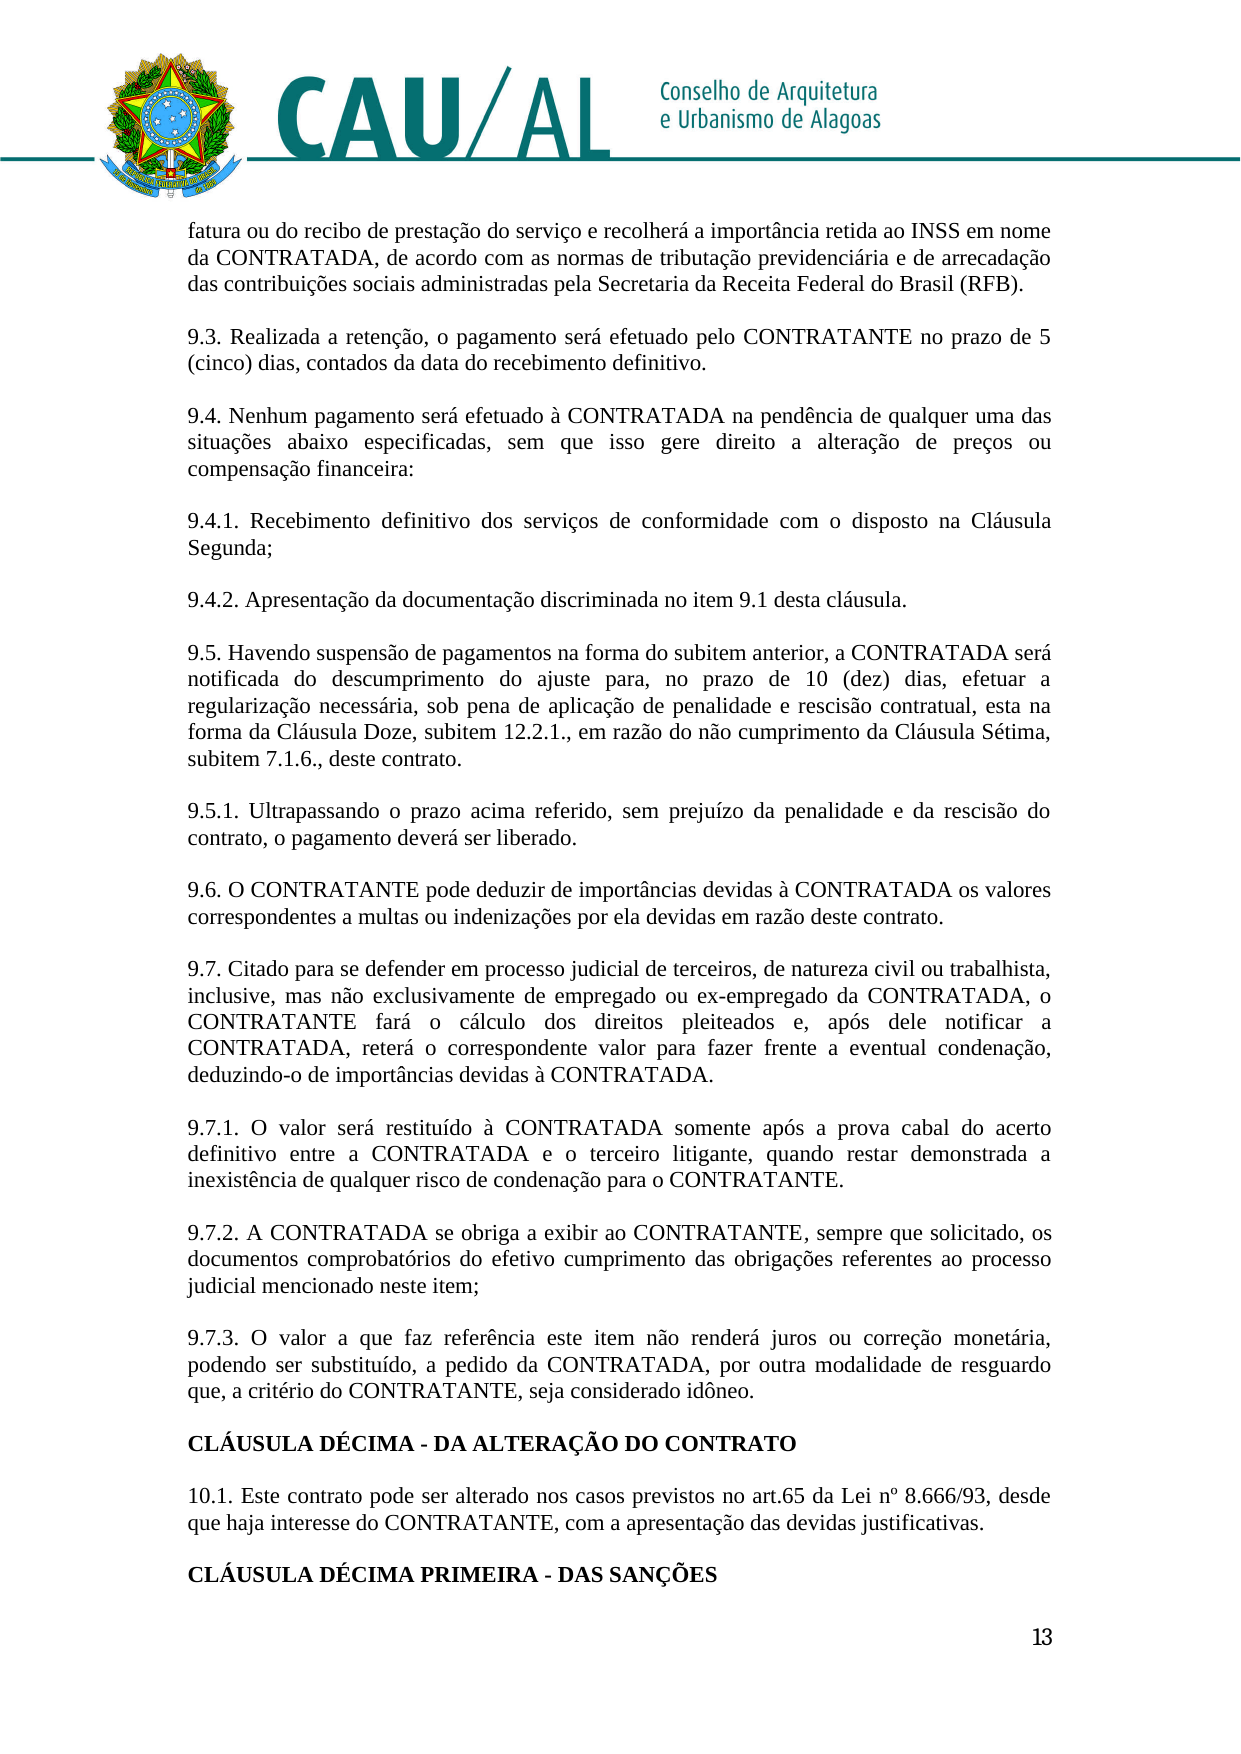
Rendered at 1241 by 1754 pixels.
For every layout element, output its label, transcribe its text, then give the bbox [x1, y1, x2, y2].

text 9.7. Citado para se defender em processo judicial de terceiros, de natureza civil ou trabalhista, inclusive, mas não exclusivamente de empregado ou ex-empregado da CONTRATADA, o CONTRATANTE fará o cálculo dos direitos pleiteados e, após dele notificar a CONTRATADA, reterá o correspondente valor para fazer frente a eventual condenação, deduzindo-o de importâncias devidas à CONTRATADA. [187, 955, 1053, 1087]
text 10.1. Este contrato pode ser alterado nos casos previstos no art.65 da Lei nº 8.666/93, desde que haja interesse do CONTRATANTE, com a apresentação das devidas justificativas. [187, 1482, 1053, 1535]
text 9.7.1. O valor será restituído à CONTRATADA somente após a prova cabal do acerto definitivo entre a CONTRATADA e o terceiro litigante, quando restar demonstrada a inexistência de qualquer risco de condenação para o CONTRATANTE. [187, 1113, 1053, 1193]
text 9.4.1. Recebimento definitivo dos serviços de conformidade com o disposto na Cláusula Segunda; [187, 507, 1053, 560]
picture [0, 50, 1241, 202]
text 9.6. O CONTRATANTE pode deduzir de importâncias devidas à CONTRATADA os valores correspondentes a multas ou indenizações por ela devidas em razão deste contrato. [187, 876, 1053, 929]
text 9.5.1. Ultrapassando o prazo acima referido, sem prejuízo da penalidade e da rescisão do contrato, o pagamento deverá ser liberado. [187, 797, 1053, 850]
text 9.4. Nenhum pagamento será efetuado à CONTRATADA na pendência de qualquer uma das situações abaixo especificadas, sem que isso gere direito a alteração de preços ou compensação financeira: [187, 402, 1053, 481]
text 9.5. Havendo suspensão de pagamentos na forma do subitem anterior, a CONTRATADA será notificada do descumprimento do ajuste para, no prazo de 10 (dez) dias, efetuar a regularização necessária, sob pena de aplicação de penalidade e rescisão contratual, esta na forma da Cláusula Doze, subitem 12.2.1., em razão do não cumprimento da Cláusula Sétima, subitem 7.1.6., deste contrato. [187, 639, 1053, 771]
text 9.7.3. O valor a que faz referência este item não renderá juros ou correção monetária, podendo ser substituído, a pedido da CONTRATADA, por outra modalidade de resguardo que, a critério do CONTRATANTE, seja considerado idôneo. [187, 1324, 1053, 1403]
text 9.3. Realizada a retenção, o pagamento será efetuado pelo CONTRATANTE no prazo de 5 (cinco) dias, contados da data do recebimento definitivo. [187, 323, 1053, 376]
text 9.4.2. Apresentação da documentação discriminada no item 9.1 desta cláusula. [187, 586, 1053, 613]
text 9.7.2. A CONTRATADA se obriga a exibir ao CONTRATANTE, sempre que solicitado, os documentos comprobatórios do efetivo cumprimento das obrigações referentes ao processo judicial mencionado neste item; [187, 1219, 1053, 1298]
text CLÁUSULA DÉCIMA PRIMEIRA - DAS SANÇÕES [187, 1562, 1053, 1588]
text CLÁUSULA DÉCIMA - DA ALTERAÇÃO DO CONTRATO [187, 1430, 1053, 1456]
